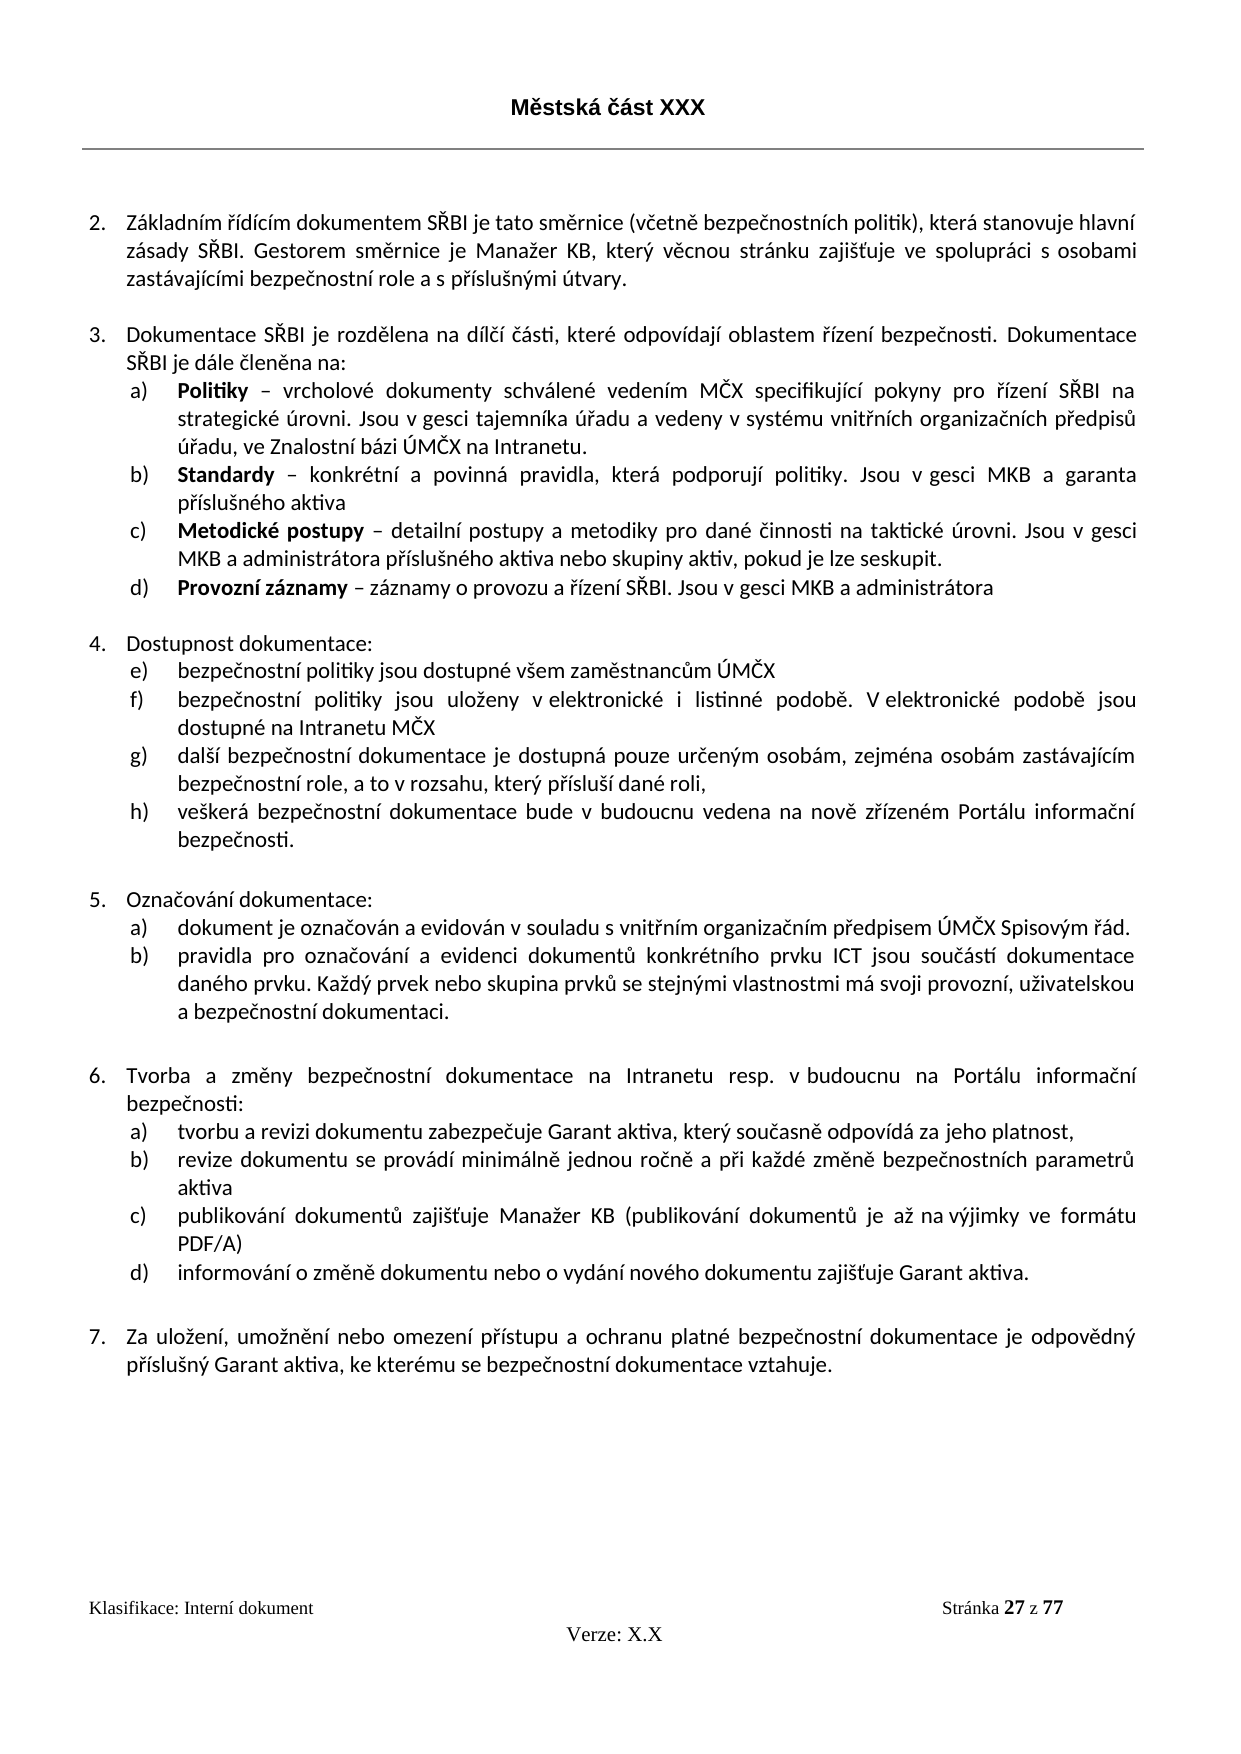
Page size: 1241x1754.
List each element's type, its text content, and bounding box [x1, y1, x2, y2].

list dokument je označován a evidován v souladu s vnitřním organizačním předpisem ÚMČX Spisovým řád. [130, 913, 1137, 941]
list Označování dokumentace: [89, 885, 1137, 913]
list Základním řídícím dokumentem SŘBI je tato směrnice (včetně bezpečnostních politik), která stanovuje hlavní zásady SŘBI. Gestorem směrnice je Manažer KB, který věcnou stránku zajišťuje ve spolupráci s osobami zastávajícími bezpečnostní role a s příslušnými útvary. [89, 208, 1137, 292]
list Dostupnost dokumentace: [89, 629, 1137, 657]
list revize dokumentu se provádí minimálně jednou ročně a při každé změně bezpečnostních parametrů aktiva [130, 1146, 1137, 1202]
list bezpečnostní politiky jsou dostupné všem zaměstnancům ÚMČX [130, 657, 1137, 685]
list další bezpečnostní dokumentace je dostupná pouze určeným osobám, zejména osobám zastávajícím bezpečnostní role, a to v rozsahu, který přísluší dané roli, [130, 741, 1137, 797]
list Politiky – vrcholové dokumenty schválené vedením MČX specifikující pokyny pro řízení SŘBI na strategické úrovni. Jsou v gesci tajemníka úřadu a vedeny v systému vnitřních organizačních předpisů úřadu, ve Znalostní bázi ÚMČX na Intranetu. [130, 376, 1137, 461]
list Standardy – konkrétní a povinná pravidla, která podporují politiky. Jsou v gesci MKB a garanta příslušného aktiva [130, 461, 1137, 517]
list Dokumentace SŘBI je rozdělena na dílčí části, které odpovídají oblastem řízení bezpečnosti. Dokumentace SŘBI je dále členěna na: [89, 320, 1137, 376]
list publikování dokumentů zajišťuje Manažer KB (publikování dokumentů je až na výjimky ve formátu PDF/A) [130, 1202, 1137, 1258]
list pravidla pro označování a evidenci dokumentů konkrétního prvku ICT jsou součástí dokumentace daného prvku. Každý prvek nebo skupina prvků se stejnými vlastnostmi má svoji provozní, uživatelskou a bezpečnostní dokumentaci. [130, 941, 1137, 1025]
list Provozní záznamy – záznamy o provozu a řízení SŘBI. Jsou v gesci MKB a administrátora [130, 573, 1137, 601]
list Za uložení, umožnění nebo omezení přístupu a ochranu platné bezpečnostní dokumentace je odpovědný příslušný Garant aktiva, ke kterému se bezpečnostní dokumentace vztahuje. [89, 1322, 1137, 1378]
list tvorbu a revizi dokumentu zabezpečuje Garant aktiva, který současně odpovídá za jeho platnost, [130, 1117, 1137, 1146]
list Metodické postupy – detailní postupy a metodiky pro dané činnosti na taktické úrovni. Jsou v gesci MKB a administrátora příslušného aktiva nebo skupiny aktiv, pokud je lze seskupit. [130, 517, 1137, 573]
list Tvorba a změny bezpečnostní dokumentace na Intranetu resp. v budoucnu na Portálu informační bezpečnosti: [89, 1061, 1137, 1117]
list bezpečnostní politiky jsou uloženy v elektronické i listinné podobě. V elektronické podobě jsou dostupné na Intranetu MČX [130, 685, 1137, 741]
list veškerá bezpečnostní dokumentace bude v budoucnu vedena na nově zřízeném Portálu informační bezpečnosti. [130, 797, 1137, 853]
list informování o změně dokumentu nebo o vydání nového dokumentu zajišťuje Garant aktiva. [130, 1258, 1137, 1286]
